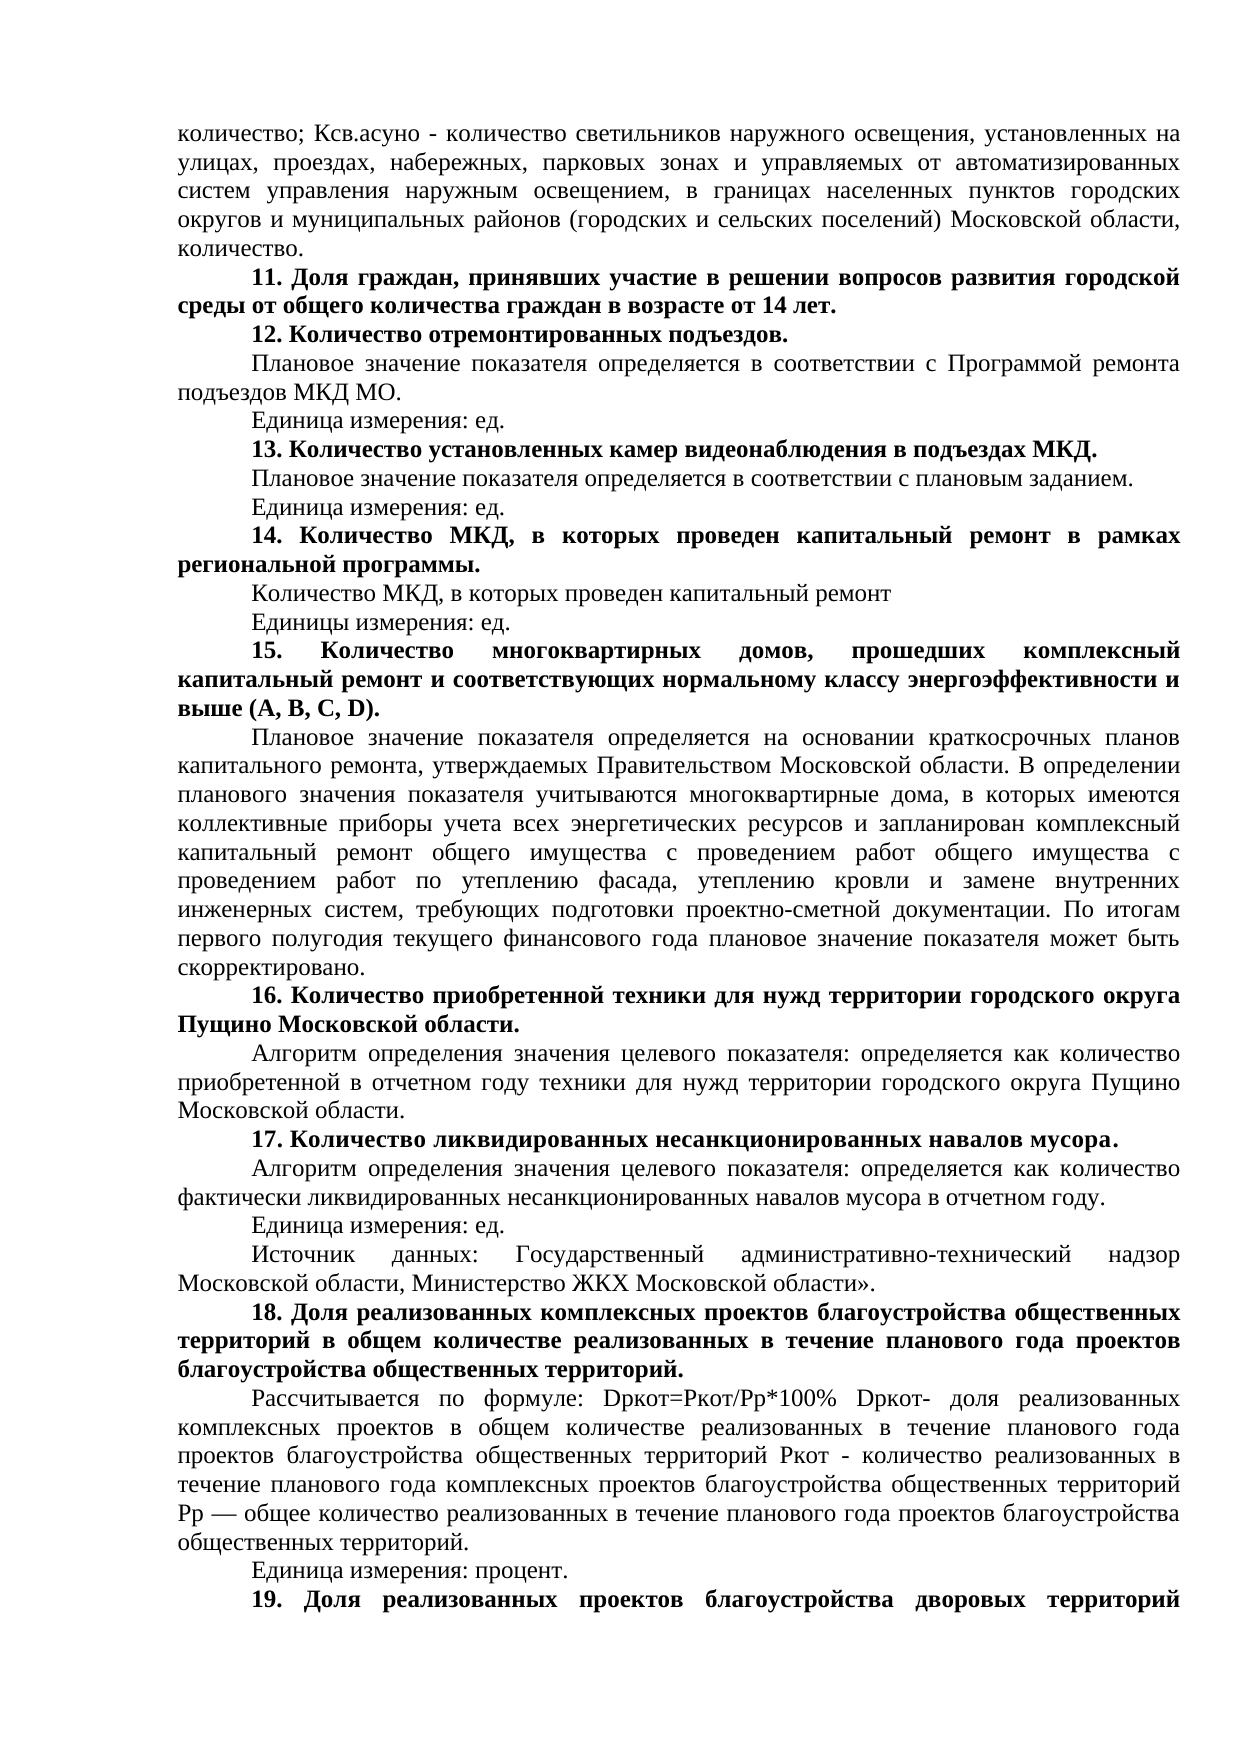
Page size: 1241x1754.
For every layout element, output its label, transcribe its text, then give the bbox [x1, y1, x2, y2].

text Алгоритм определения значения целевого показателя: определяется как количество приобретенной в отчетном году техники для нужд территории городского округа Пущино Московской области. [177, 1038, 1181, 1124]
text Единица измерения: ед. [177, 1211, 1181, 1239]
text Единицы измерения: ед. [177, 607, 1181, 636]
text 15. Количество многоквартирных домов, прошедших комплексный капитальный ремонт и соответствующих нормальному классу энергоэффективности и выше (А, В, С, D). [177, 636, 1181, 722]
text 11. Доля граждан, принявших участие в решении вопросов развития городской среды от общего количества граждан в возрасте от 14 лет. [177, 262, 1181, 319]
text 12. Количество отремонтированных подъездов. [177, 319, 1181, 348]
text 17. Количество ликвидированных несанкционированных навалов мусора. [177, 1124, 1181, 1153]
text Плановое значение показателя определяется на основании краткосрочных планов капитального ремонта, утверждаемых Правительством Московской области. В определении планового значения показателя учитываются многоквартирные дома, в которых имеются коллективные приборы учета всех энергетических ресурсов и запланирован комплексный капитальный ремонт общего имущества с проведением работ общего имущества с проведением работ по утеплению фасада, утеплению кровли и замене внутренних инженерных систем, требующих подготовки проектно-сметной документации. По итогам первого полугодия текущего финансового года плановое значение показателя может быть скорректировано. [177, 722, 1181, 981]
text Количество МКД, в которых проведен капитальный ремонт [177, 578, 1181, 607]
text Единица измерения: ед. [177, 492, 1181, 521]
text 14. Количество МКД, в которых проведен капитальный ремонт в рамках региональной программы. [177, 521, 1181, 578]
text Рассчитывается по формуле: Dркот=Pкот/Pр*100% Dркот- доля реализованных комплексных проектов в общем количестве реализованных в течение планового года проектов благоустройства общественных территорий Pкот - количество реализованных в течение планового года комплексных проектов благоустройства общественных территорий Pр — общее количество реализованных в течение планового года проектов благоустройства общественных территорий. [177, 1383, 1181, 1556]
text 13. Количество установленных камер видеонаблюдения в подъездах МКД. [177, 434, 1181, 463]
text 18. Доля реализованных комплексных проектов благоустройства общественных территорий в общем количестве реализованных в течение планового года проектов благоустройства общественных территорий. [177, 1297, 1181, 1383]
text Алгоритм определения значения целевого показателя: определяется как количество фактически ликвидированных несанкционированных навалов мусора в отчетном году. [177, 1153, 1181, 1211]
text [177, 1584, 1181, 1613]
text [177, 118, 1181, 262]
text Источник данных: Государственный административно-технический надзор Московской области, Министерство ЖКХ Московской области». [177, 1239, 1181, 1297]
text Плановое значение показателя определяется в соответствии с Программой ремонта подъездов МКД МО. [177, 348, 1181, 406]
text Единица измерения: процент. [177, 1556, 1181, 1584]
text Единица измерения: ед. [177, 406, 1181, 434]
text 16. Количество приобретенной техники для нужд территории городского округа Пущино Московской области. [177, 981, 1181, 1038]
text Плановое значение показателя определяется в соответствии с плановым заданием. [177, 463, 1181, 492]
